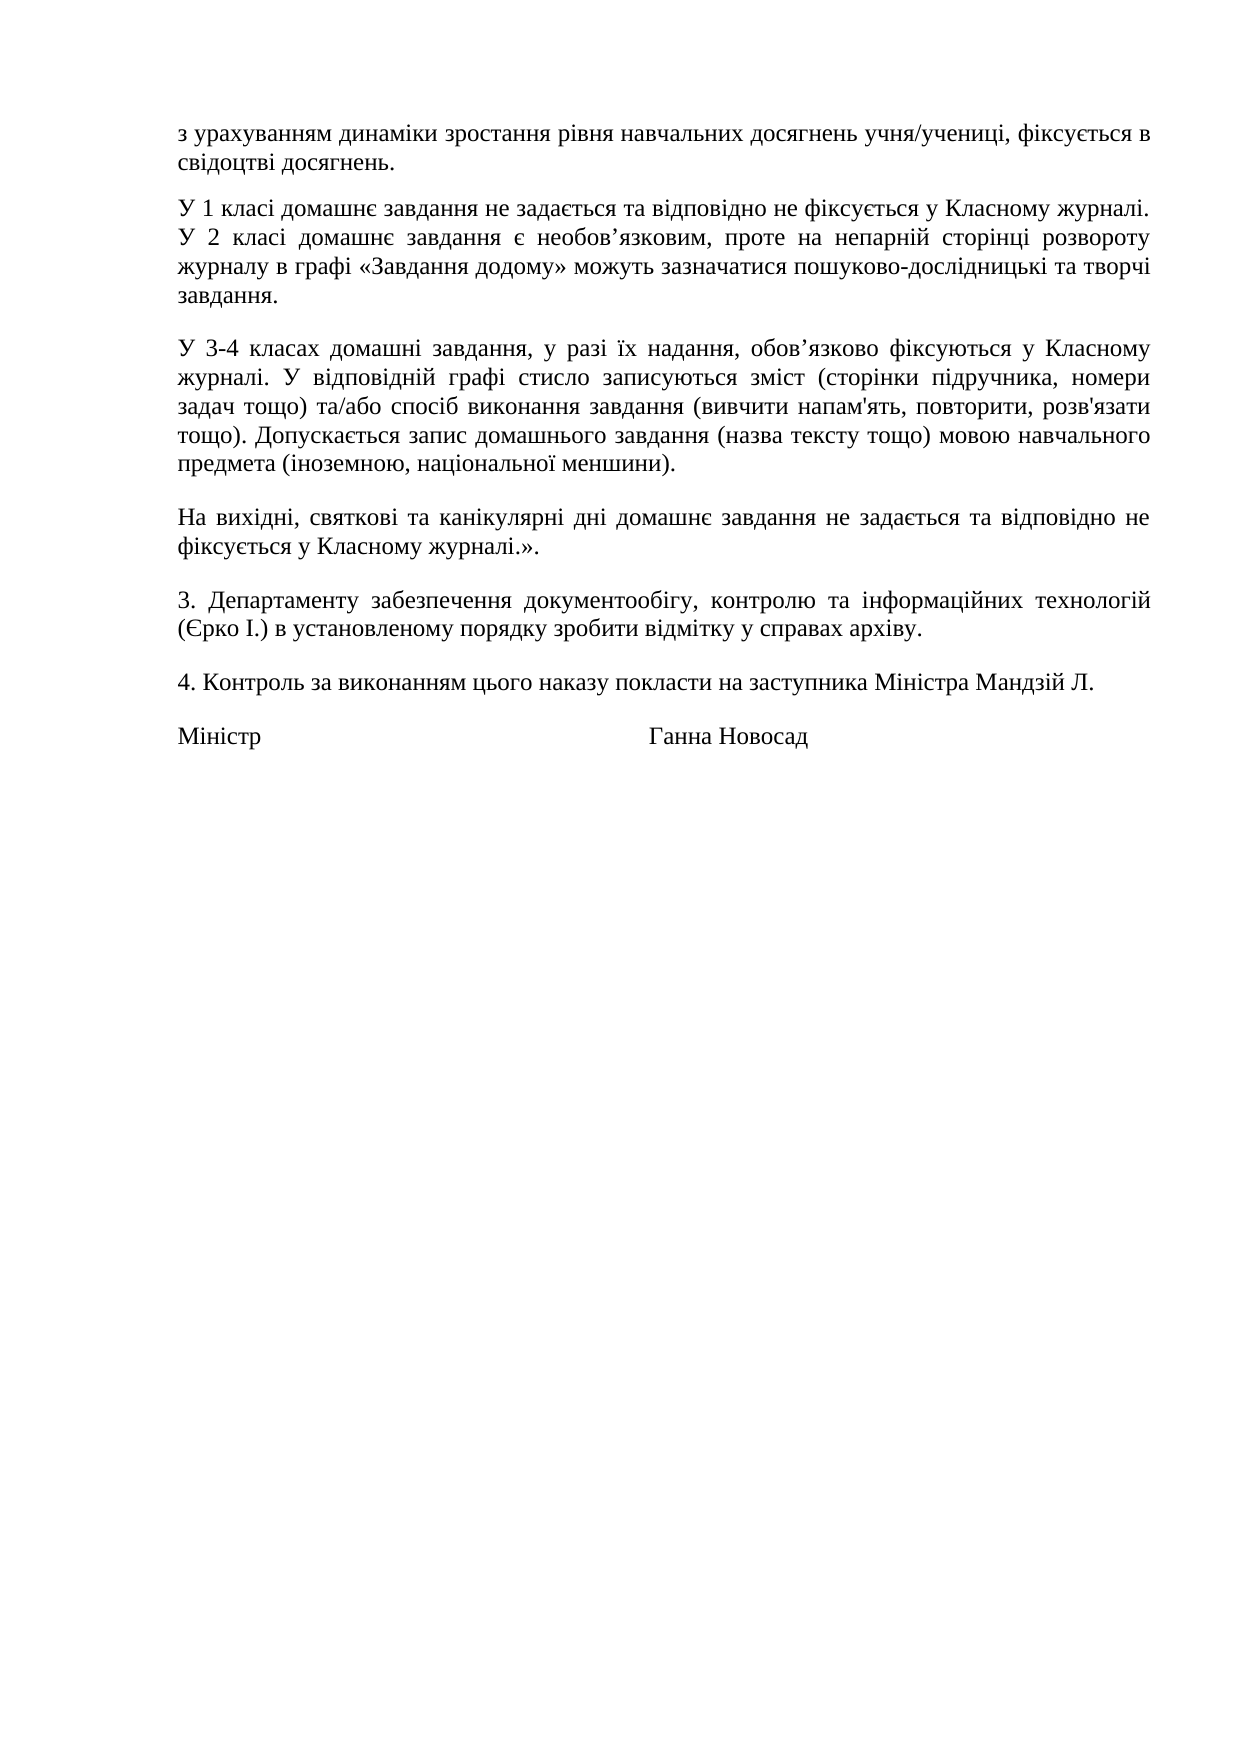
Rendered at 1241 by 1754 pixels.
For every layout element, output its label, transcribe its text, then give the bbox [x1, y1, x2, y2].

text У 1 класі домашнє завдання не задається та відповідно не фіксується у Класному журналі. У 2 класі домашнє завдання є необов’язковим, проте на непарній сторінці розвороту журналу в графі «Завдання додому» можуть зазначатися пошуково-дослідницькі та творчі завдання. [177, 193, 1152, 308]
text 3. Департаменту забезпечення документообігу, контролю та інформаційних технологій (Єрко І.) в установленому порядку зробити відмітку у справах архіву. [177, 585, 1152, 642]
text На вихідні, святкові та канікулярні дні домашнє завдання не задається та відповідно не фіксується у Класному журналі.». [177, 502, 1152, 560]
text У 3-4 класах домашні завдання, у разі їх надання, обов’язково фіксуються у Класному журналі. У відповідній графі стисло записуються зміст (сторінки підручника, номери задач тощо) та/або спосіб виконання завдання (вивчити напам'ять, повторити, розв'язати тощо). Допускається запис домашнього завдання (назва тексту тощо) мовою навчального предмета (іноземною, національної меншини). [177, 333, 1152, 477]
text Міністр Ганна Новосад [177, 721, 1152, 750]
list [140, 118, 1152, 176]
text 4. Контроль за виконанням цього наказу покласти на заступника Міністра Мандзій Л. [177, 667, 1152, 696]
